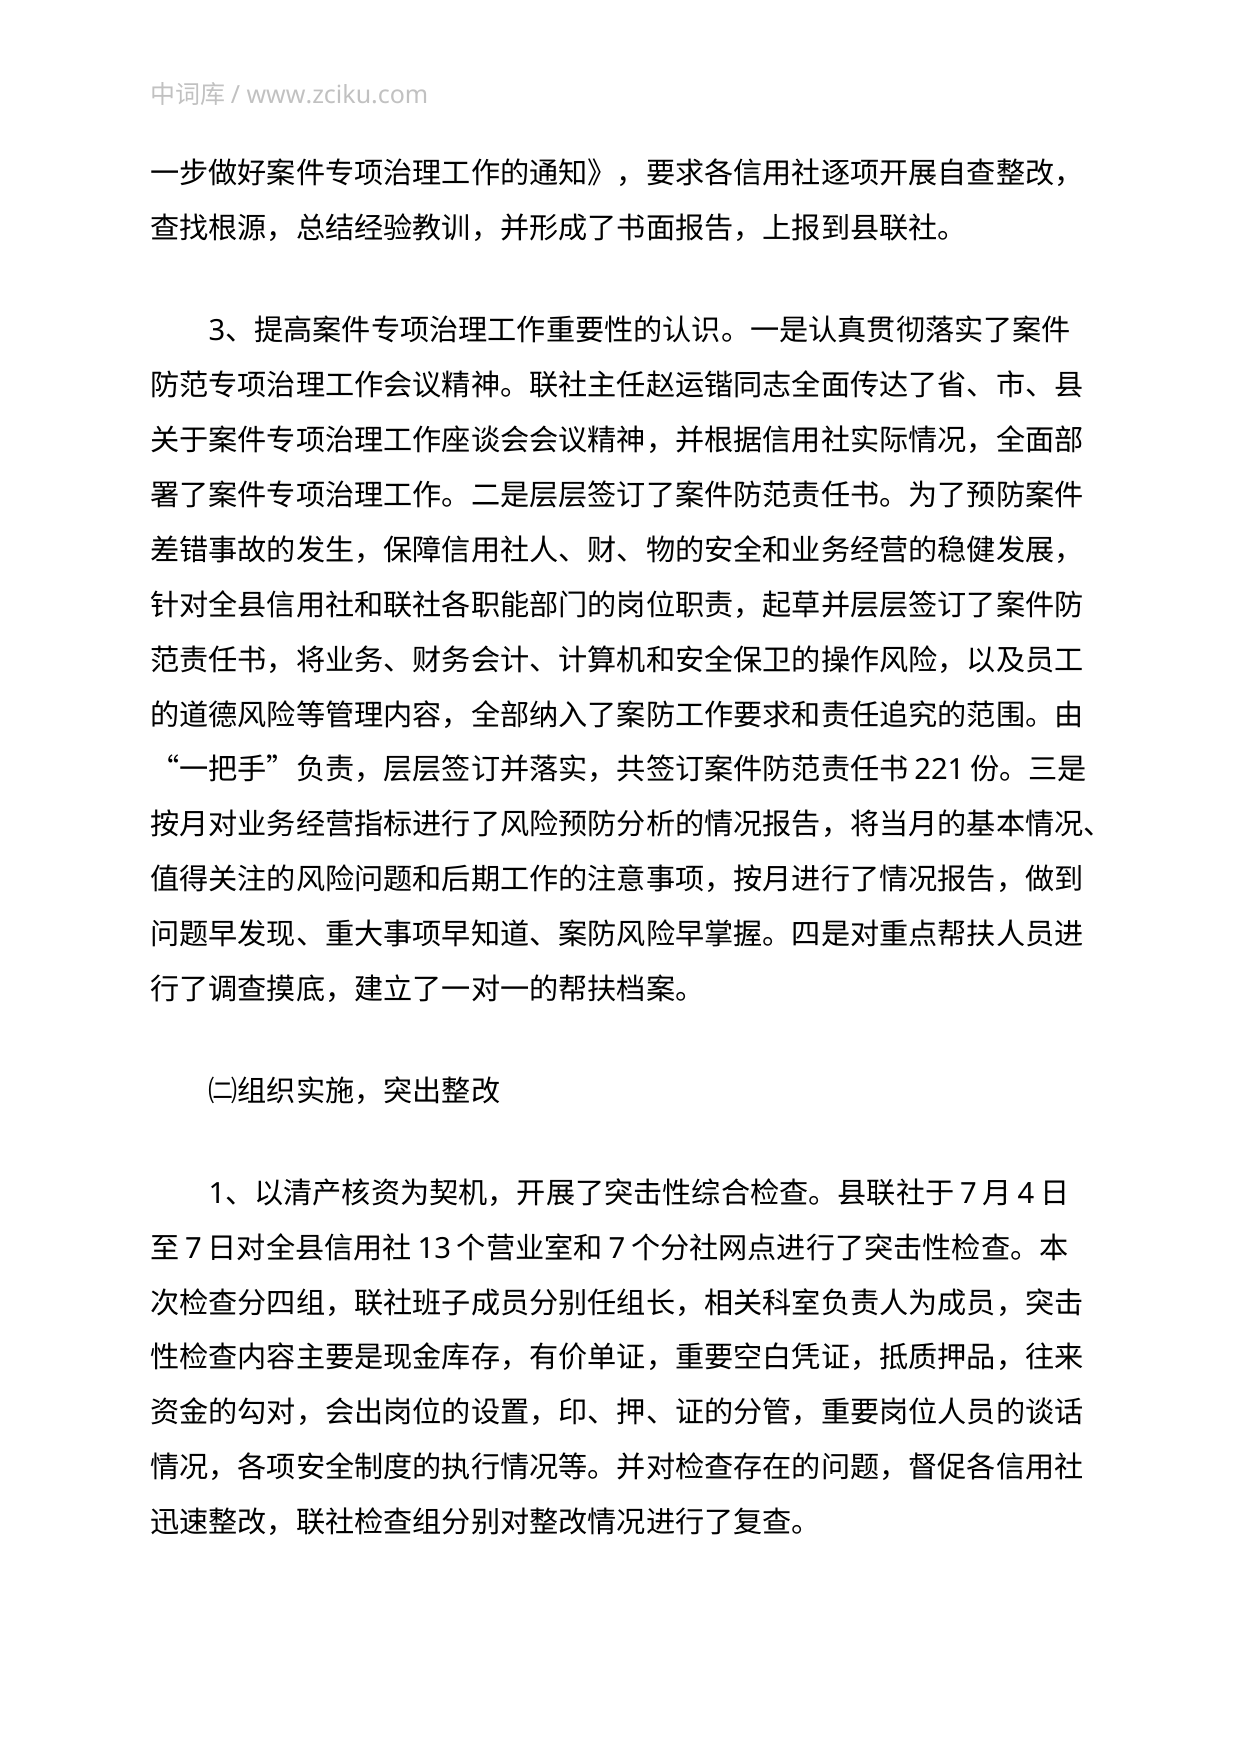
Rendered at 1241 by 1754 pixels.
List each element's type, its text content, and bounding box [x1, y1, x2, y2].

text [150, 150, 1090, 247]
text 3、提高案件专项治理工作重要性的认识。一是认真贯彻落实了案件防范专项治理工作会议精神。联社主任赵运锴同志全面传达了省、市、县关于案件专项治理工作座谈会会议精神，并根据信用社实际情况，全面部署了案件专项治理工作。二是层层签订了案件防范责任书。为了预防案件差错事故的发生，保障信用社人、财、物的安全和业务经营的稳健发展，针对全县信用社和联社各职能部门的岗位职责，起草并层层签订了案件防范责任书，将业务、财务会计、计算机和安全保卫的操作风险，以及员工的道德风险等管理内容，全部纳入了案防工作要求和责任追究的范围。由“一把手”负责，层层签订并落实，共签订案件防范责任书221份。三是按月对业务经营指标进行了风险预防分析的情况报告，将当月的基本情况、值得关注的风险问题和后期工作的注意事项，按月进行了情况报告，做到问题早发现、重大事项早知道、案防风险早掌握。四是对重点帮扶人员进行了调查摸底，建立了一对一的帮扶档案。 [150, 307, 1090, 1008]
text ㈡组织实施，突出整改 [150, 1067, 1090, 1110]
text 1、以清产核资为契机，开展了突击性综合检查。县联社于7月4日至7日对全县信用社13个营业室和7个分社网点进行了突击性检查。本次检查分四组，联社班子成员分别任组长，相关科室负责人为成员，突击性检查内容主要是现金库存，有价单证，重要空白凭证，抵质押品，往来资金的勾对，会出岗位的设置，印、押、证的分管，重要岗位人员的谈话情况，各项安全制度的执行情况等。并对检查存在的问题，督促各信用社迅速整改，联社检查组分别对整改情况进行了复查。 [150, 1169, 1090, 1541]
